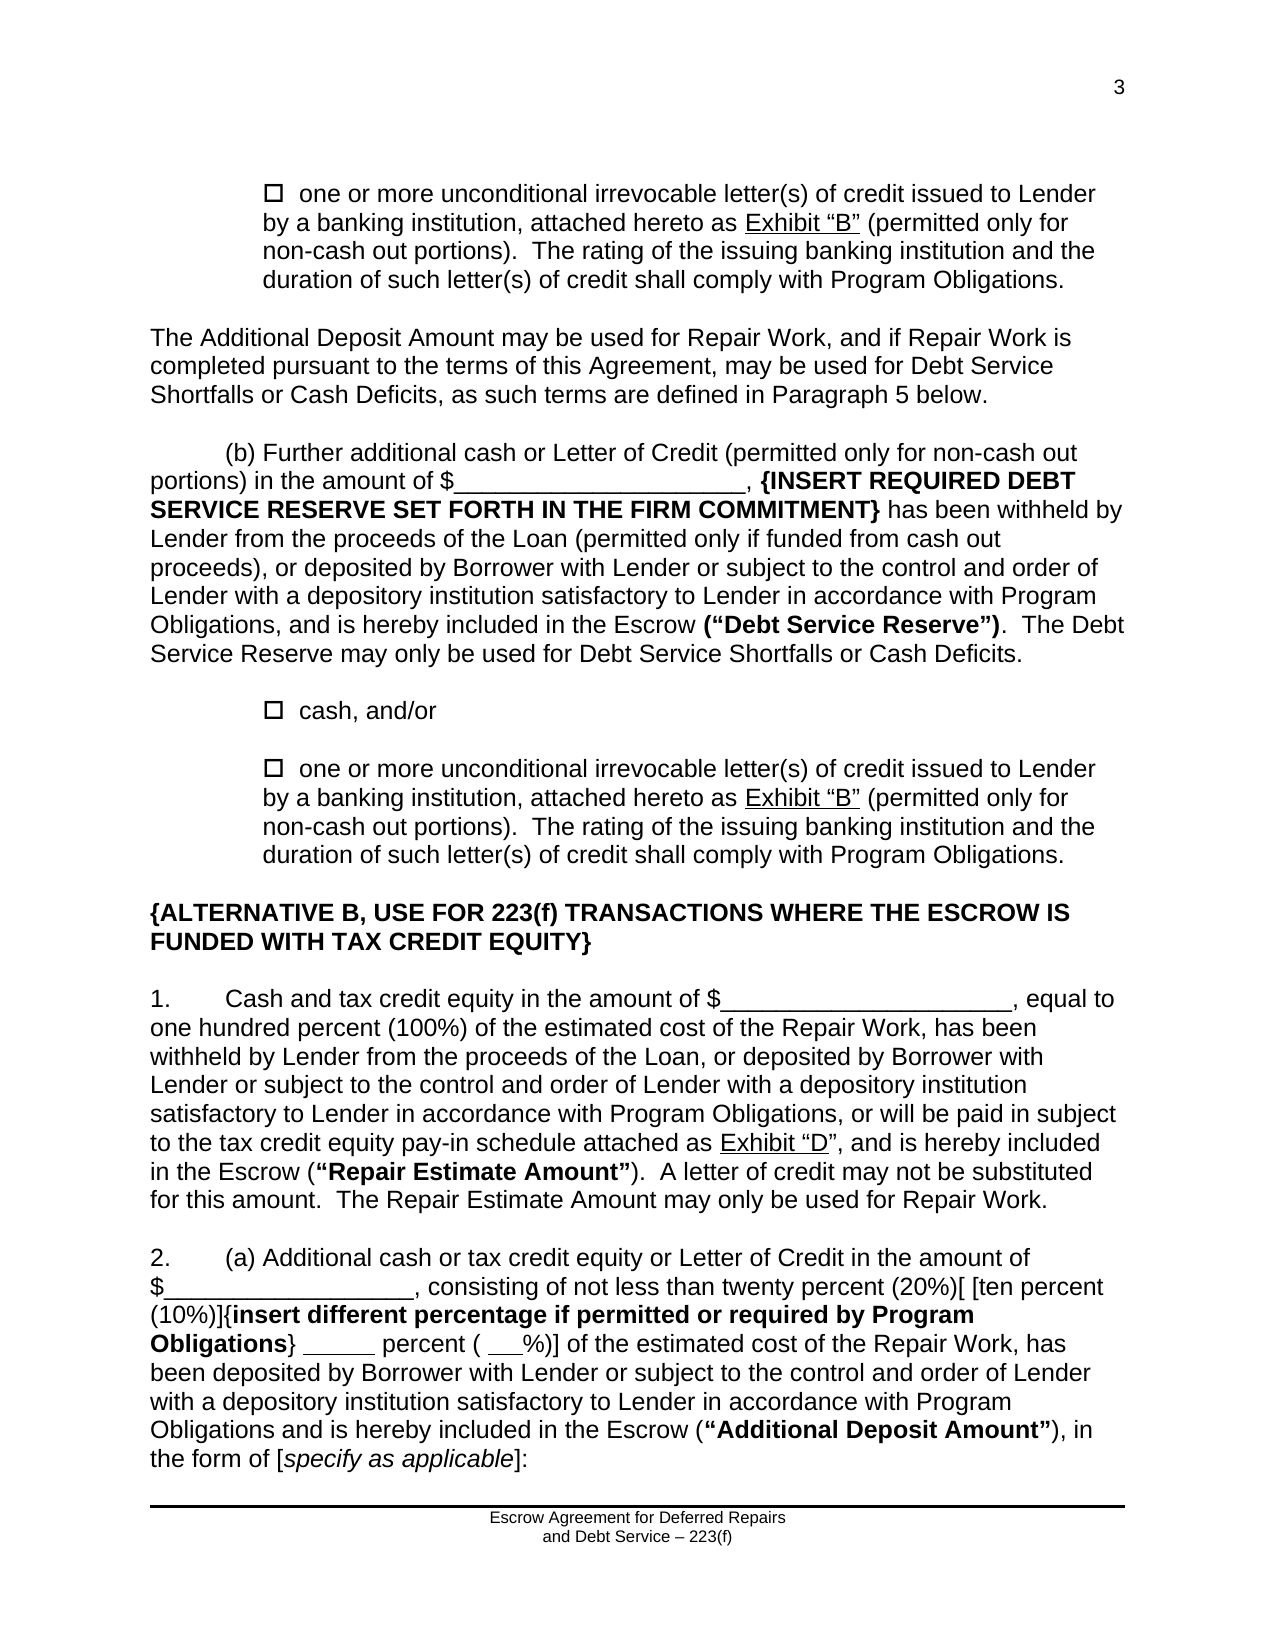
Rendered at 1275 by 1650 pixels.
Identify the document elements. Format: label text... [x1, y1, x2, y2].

text (b) Further additional cash or Letter of Credit (permitted only for non-cash out portions) in the amount of $_____________________, {INSERT REQUIRED DEBT SERVICE RESERVE SET FORTH IN THE FIRM COMMITMENT} has been withheld by Lender from the proceeds of the Loan (permitted only if funded from cash out proceeds), or deposited by Borrower with Lender or subject to the control and order of Lender with a depository institution satisfactory to Lender in accordance with Program Obligations, and is hereby included in the Escrow (“Debt Service Reserve”). The Debt Service Reserve may only be used for Debt Service Shortfalls or Cash Deficits. [150, 438, 1125, 668]
text one or more unconditional irrevocable letter(s) of credit issued to Lender by a banking institution, attached hereto as Exhibit “B” (permitted only for non-cash out portions). The rating of the issuing banking institution and the duration of such letter(s) of credit shall comply with Program Obligations. [262, 754, 1125, 869]
text {ALTERNATIVE B, USE FOR 223(f) TRANSACTIONS WHERE THE ESCROW IS FUNDED WITH TAX CREDIT EQUITY} [150, 898, 1125, 955]
text 2. (a) Additional cash or tax credit equity or Letter of Credit in the amount of $__________________, consisting of not less than twenty percent (20%)[ [ten percent (10%)]{insert different percentage if permitted or required by Program Obligations} percent ( %)] of the estimated cost of the Repair Work, has been deposited by Borrower with Lender or subject to the control and order of Lender with a depository institution satisfactory to Lender in accordance with Program Obligations and is hereby included in the Escrow (“Additional Deposit Amount”), in the form of [specify as applicable]: [150, 1243, 1125, 1473]
text 1. Cash and tax credit equity in the amount of $_____________________, equal to one hundred percent (100%) of the estimated cost of the Repair Work, has been withheld by Lender from the proceeds of the Loan, or deposited by Borrower with Lender or subject to the control and order of Lender with a depository institution satisfactory to Lender in accordance with Program Obligations, or will be paid in subject to the tax credit equity pay-in schedule attached as Exhibit “D”, and is hereby included in the Escrow (“Repair Estimate Amount”). A letter of credit may not be substituted for this amount. The Repair Estimate Amount may only be used for Repair Work. [150, 984, 1125, 1214]
text cash, and/or [262, 696, 984, 725]
text one or more unconditional irrevocable letter(s) of credit issued to Lender by a banking institution, attached hereto as Exhibit “B” (permitted only for non-cash out portions). The rating of the issuing banking institution and the duration of such letter(s) of credit shall comply with Program Obligations. [262, 179, 1125, 294]
text The Additional Deposit Amount may be used for Repair Work, and if Repair Work is completed pursuant to the terms of this Agreement, may be used for Debt Service Shortfalls or Cash Deficits, as such terms are defined in Paragraph 5 below. [150, 323, 1125, 409]
